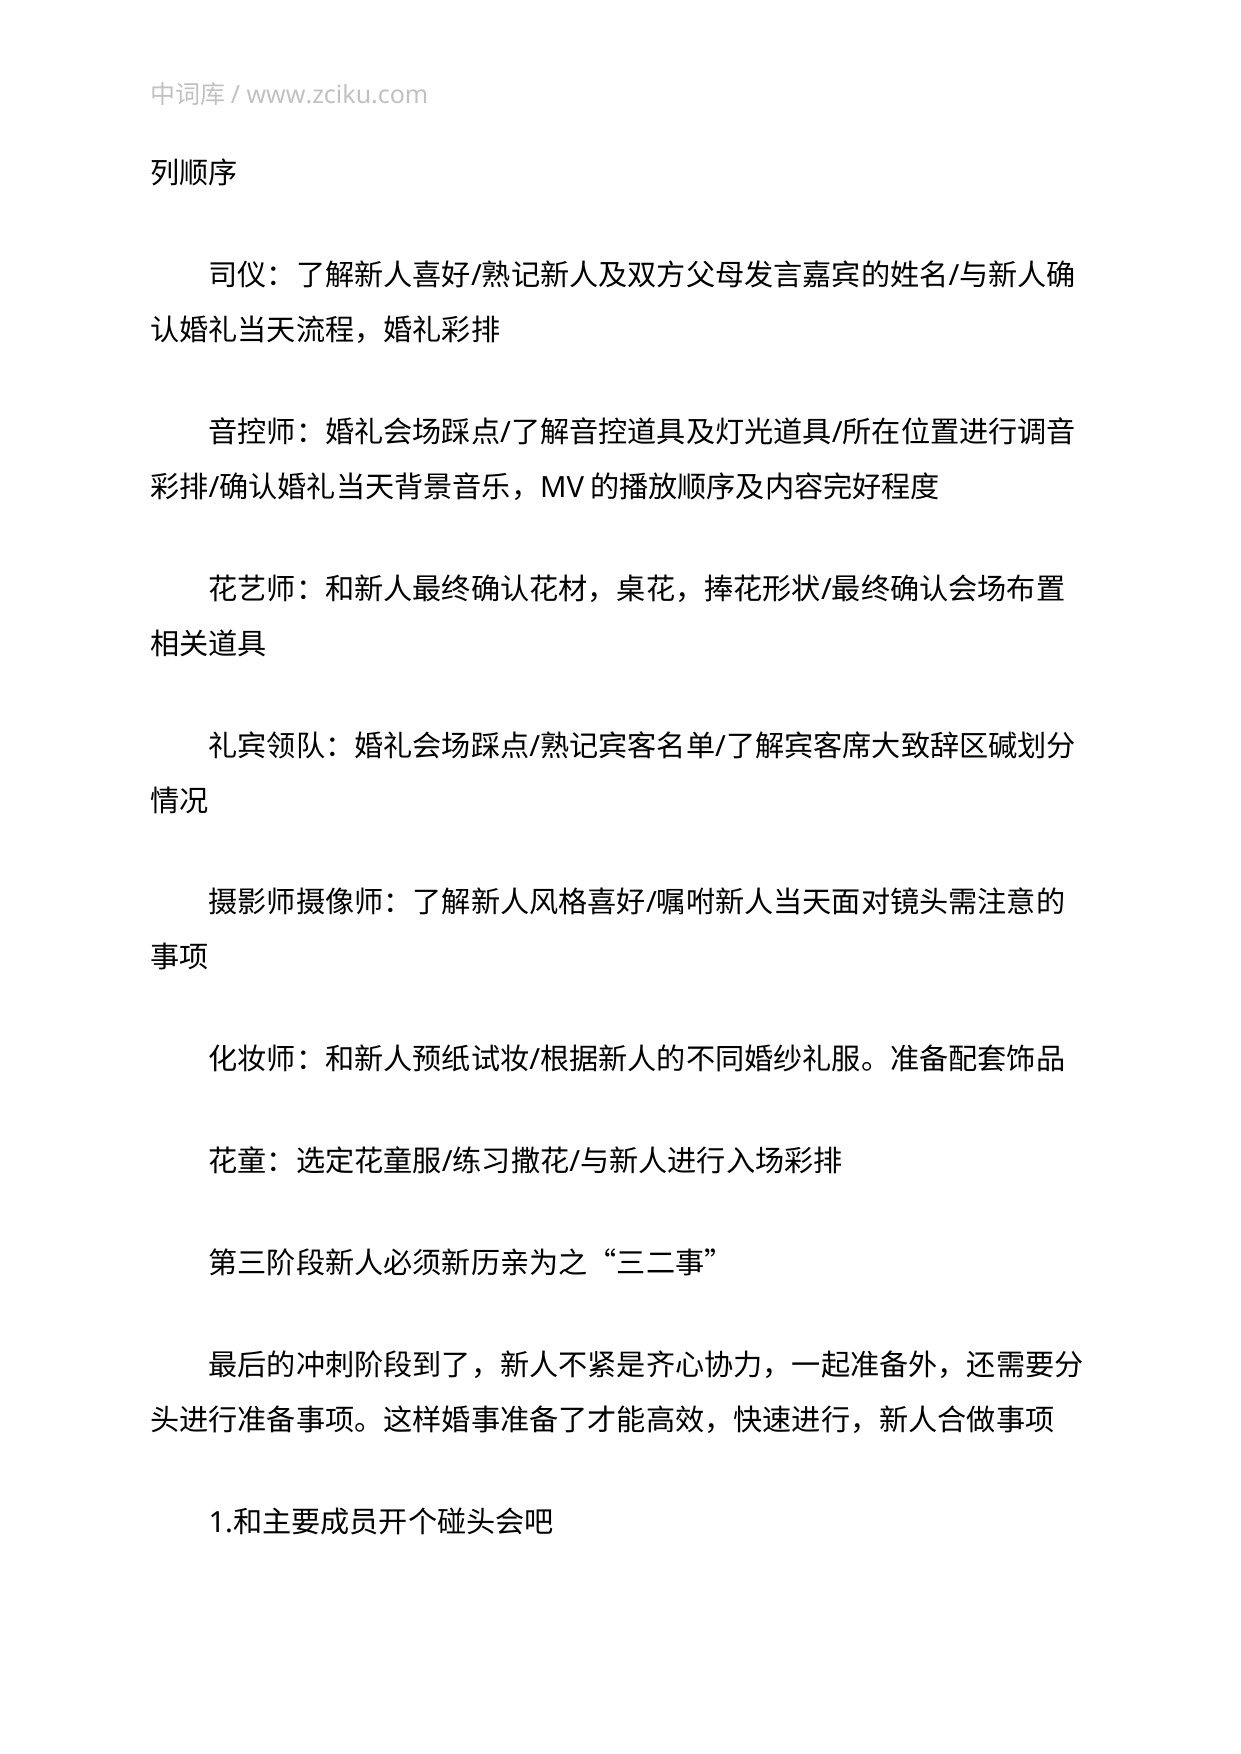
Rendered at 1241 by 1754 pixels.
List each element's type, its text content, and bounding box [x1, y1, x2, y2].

text 1.和主要成员开个碰头会吧 [150, 1498, 1090, 1541]
text 花艺师：和新人最终确认花材，桌花，捧花形状/最终确认会场布置相关道具 [150, 566, 1090, 663]
text 音控师：婚礼会场踩点/了解音控道具及灯光道具/所在位置进行调音彩排/确认婚礼当天背景音乐，MV的播放顺序及内容完好程度 [150, 408, 1090, 506]
text 司仪：了解新人喜好/熟记新人及双方父母发言嘉宾的姓名/与新人确认婚礼当天流程，婚礼彩排 [150, 252, 1090, 349]
text 花童：选定花童服/练习撒花/与新人进行入场彩排 [150, 1138, 1090, 1180]
text 摄影师摄像师：了解新人风格喜好/嘱咐新人当天面对镜头需注意的事项 [150, 879, 1090, 976]
text 化妆师：和新人预纸试妆/根据新人的不同婚纱礼服。准备配套饰品 [150, 1036, 1090, 1078]
text 礼宾领队：婚礼会场踩点/熟记宾客名单/了解宾客席大致辞区碱划分情况 [150, 722, 1090, 819]
text 最后的冲刺阶段到了，新人不紧是齐心协力，一起准备外，还需要分头进行准备事项。这样婚事准备了才能高效，快速进行，新人合做事项 [150, 1342, 1090, 1439]
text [150, 150, 1090, 192]
text 第三阶段新人必须新历亲为之“三二事” [150, 1240, 1090, 1282]
